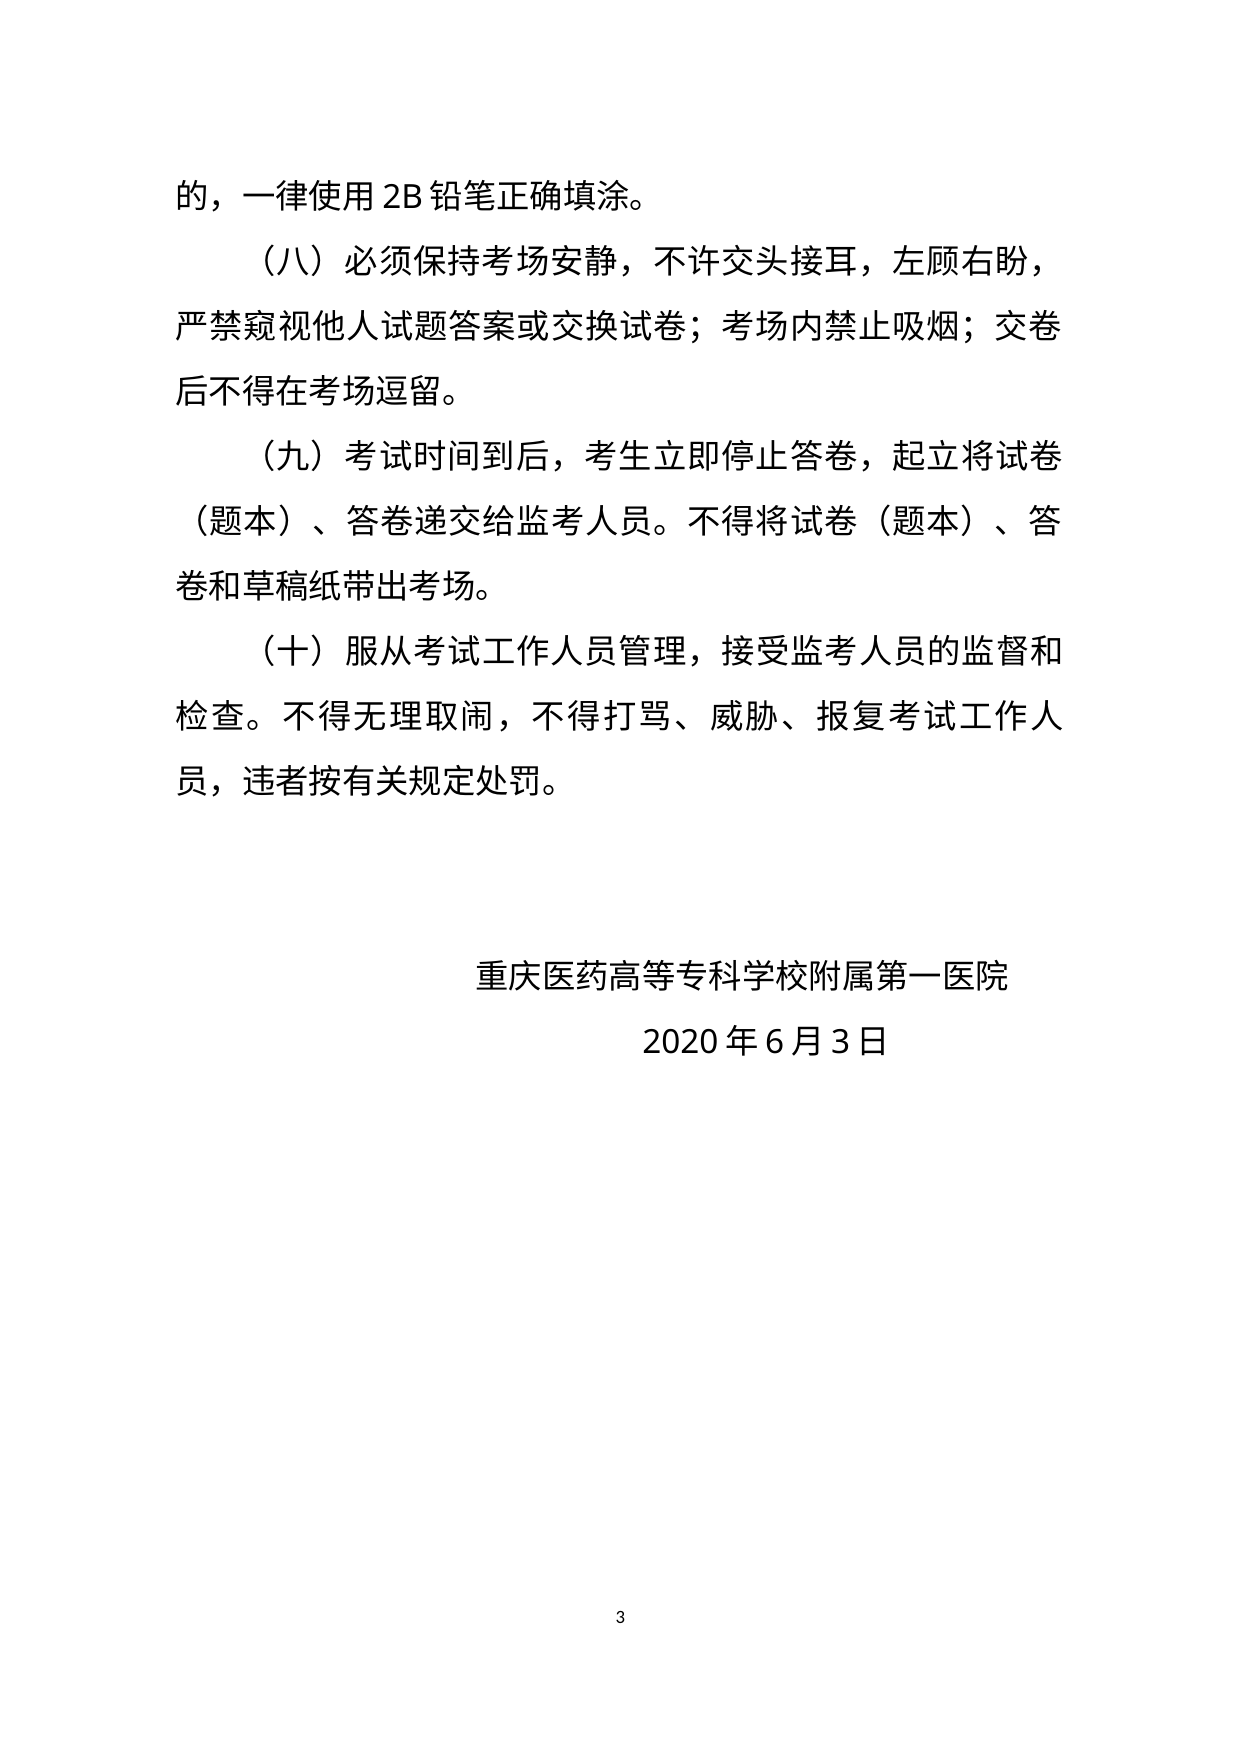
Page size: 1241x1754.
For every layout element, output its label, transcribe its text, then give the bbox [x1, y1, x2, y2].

text （八）必须保持考场安静，不许交头接耳，左顾右盼，严禁窥视他人试题答案或交换试卷；考场内禁止吸烟；交卷后不得在考场逗留。 [175, 227, 1065, 422]
text （九）考试时间到后，考生立即停止答卷，起立将试卷（题本）、答卷递交给监考人员。不得将试卷（题本）、答卷和草稿纸带出考场。 [175, 422, 1065, 617]
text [175, 162, 1065, 227]
text 2020年6月3日 [175, 1007, 1065, 1072]
text 重庆医药高等专科学校附属第一医院 [175, 942, 1065, 1007]
text （十）服从考试工作人员管理，接受监考人员的监督和检查。不得无理取闹，不得打骂、威胁、报复考试工作人员，违者按有关规定处罚。 [175, 617, 1065, 812]
